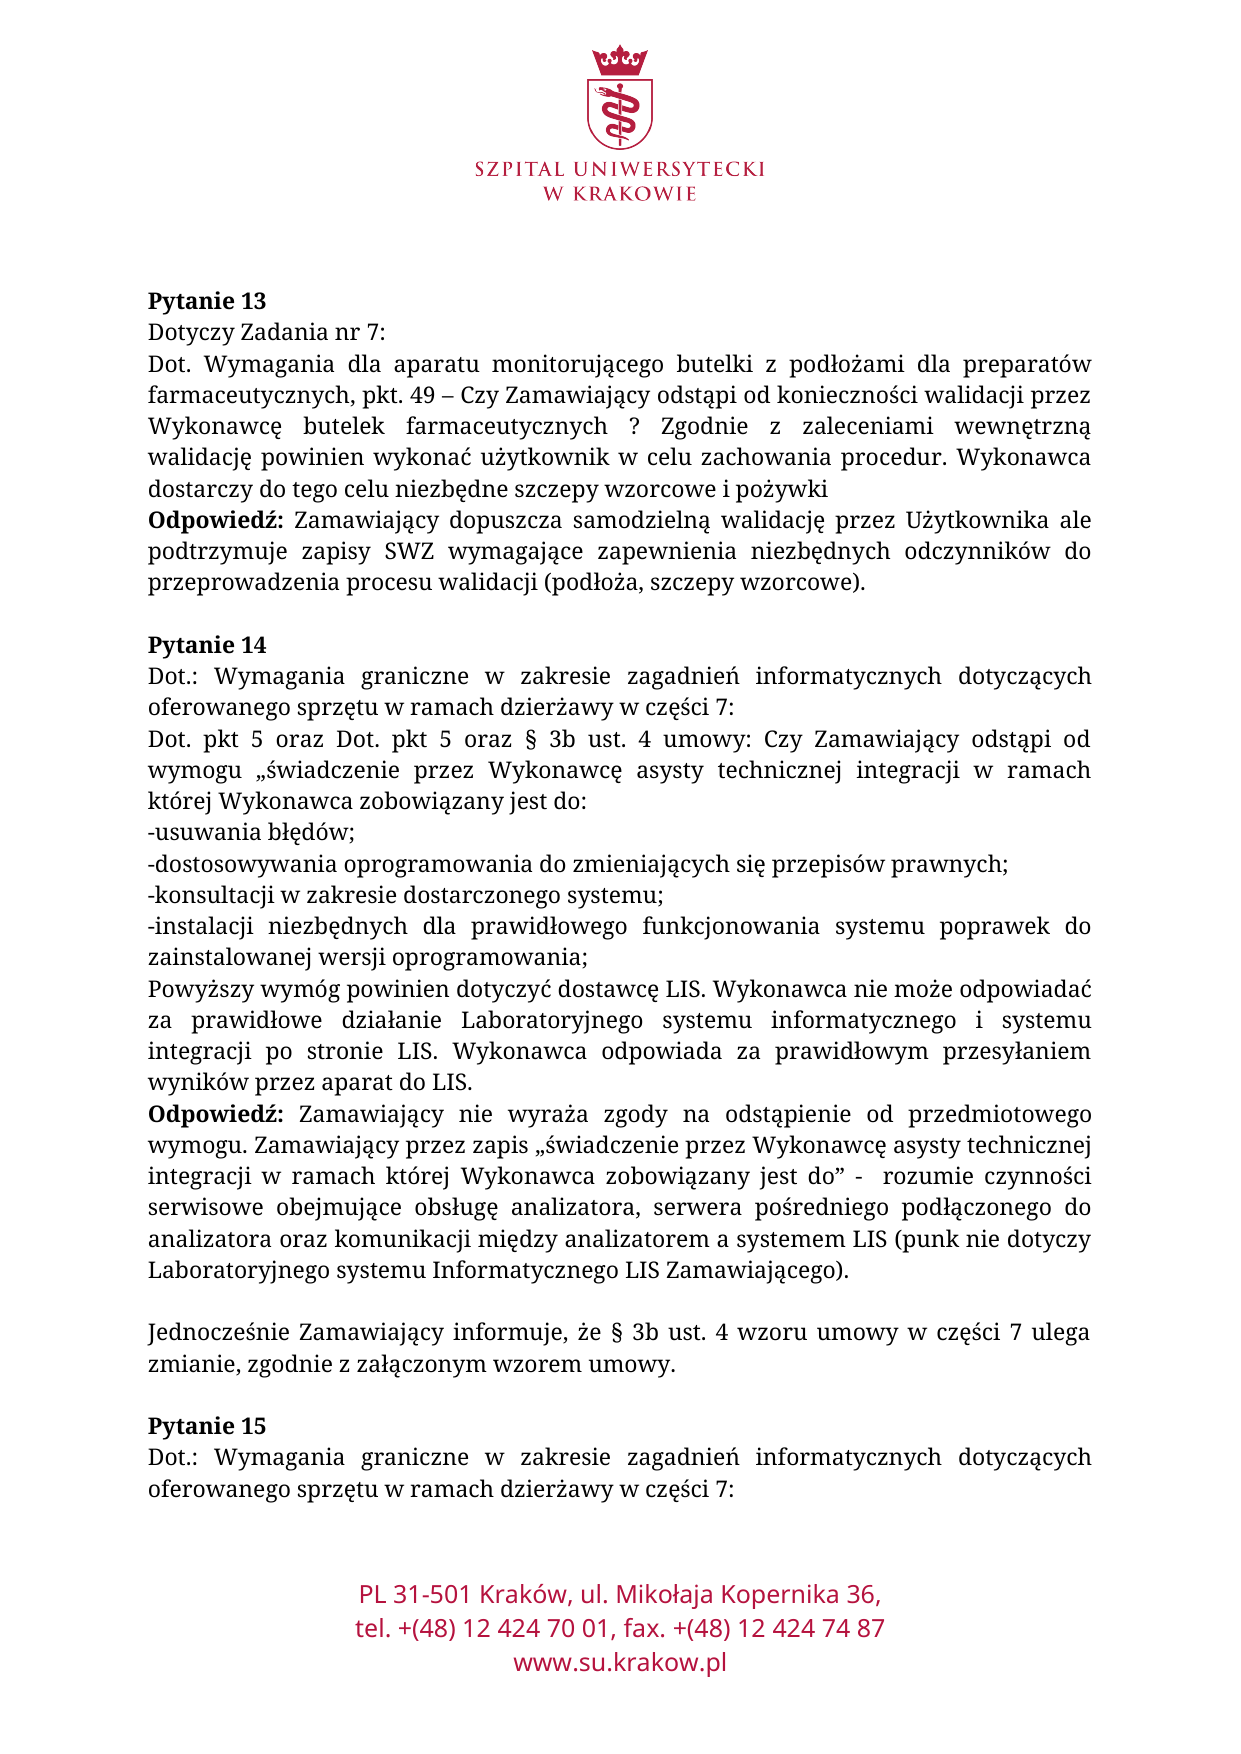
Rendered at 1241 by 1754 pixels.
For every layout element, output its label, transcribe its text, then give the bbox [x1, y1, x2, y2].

text Dot. Wymagania dla aparatu monitorującego butelki z podłożami dla preparatów farmaceutycznych, pkt. 49 – Czy Zamawiający odstąpi od konieczności walidacji przez Wykonawcę butelek farmaceutycznych ? Zgodnie z zaleceniami wewnętrzną walidację powinien wykonać użytkownik w celu zachowania procedur. Wykonawca dostarczy do tego celu niezbędne szczepy wzorcowe i pożywki [148, 348, 1093, 504]
text Dot.: Wymagania graniczne w zakresie zagadnień informatycznych dotyczących oferowanego sprzętu w ramach dzierżawy w części 7: [148, 1441, 1093, 1504]
text Odpowiedź: Zamawiający nie wyraża zgody na odstąpienie od przedmiotowego wymogu. Zamawiający przez zapis „świadczenie przez Wykonawcę asysty technicznej integracji w ramach której Wykonawca zobowiązany jest do” - rozumie czynności serwisowe obejmujące obsługę analizatora, serwera pośredniego podłączonego do analizatora oraz komunikacji między analizatorem a systemem LIS (punk nie dotyczy Laboratoryjnego systemu Informatycznego LIS Zamawiającego). [148, 1098, 1093, 1285]
text Odpowiedź: Zamawiający dopuszcza samodzielną walidację przez Użytkownika ale podtrzymuje zapisy SWZ wymagające zapewnienia niezbędnych odczynników do przeprowadzenia procesu walidacji (podłoża, szczepy wzorcowe). [148, 504, 1093, 598]
picture [475, 44, 765, 201]
text -usuwania błędów; [148, 816, 1093, 848]
text Pytanie 14 [148, 629, 1093, 660]
text Dot.: Wymagania graniczne w zakresie zagadnień informatycznych dotyczących oferowanego sprzętu w ramach dzierżawy w części 7: [148, 660, 1093, 723]
text Dotyczy Zadania nr 7: [148, 316, 1093, 348]
text Pytanie 13 [148, 285, 1093, 316]
text Jednocześnie Zamawiający informuje, że § 3b ust. 4 wzoru umowy w części 7 ulega zmianie, zgodnie z załączonym wzorem umowy. [148, 1316, 1093, 1379]
text Dot. pkt 5 oraz Dot. pkt 5 oraz § 3b ust. 4 umowy: Czy Zamawiający odstąpi od wymogu „świadczenie przez Wykonawcę asysty technicznej integracji w ramach której Wykonawca zobowiązany jest do: [148, 723, 1093, 816]
text Pytanie 15 [148, 1410, 1093, 1441]
text Powyższy wymóg powinien dotyczyć dostawcę LIS. Wykonawca nie może odpowiadać za prawidłowe działanie Laboratoryjnego systemu informatycznego i systemu integracji po stronie LIS. Wykonawca odpowiada za prawidłowym przesyłaniem wyników przez aparat do LIS. [148, 973, 1093, 1098]
text -dostosowywania oprogramowania do zmieniających się przepisów prawnych; [148, 848, 1093, 879]
text -konsultacji w zakresie dostarczonego systemu; [148, 879, 1093, 910]
text -instalacji niezbędnych dla prawidłowego funkcjonowania systemu poprawek do zainstalowanej wersji oprogramowania; [148, 910, 1093, 973]
